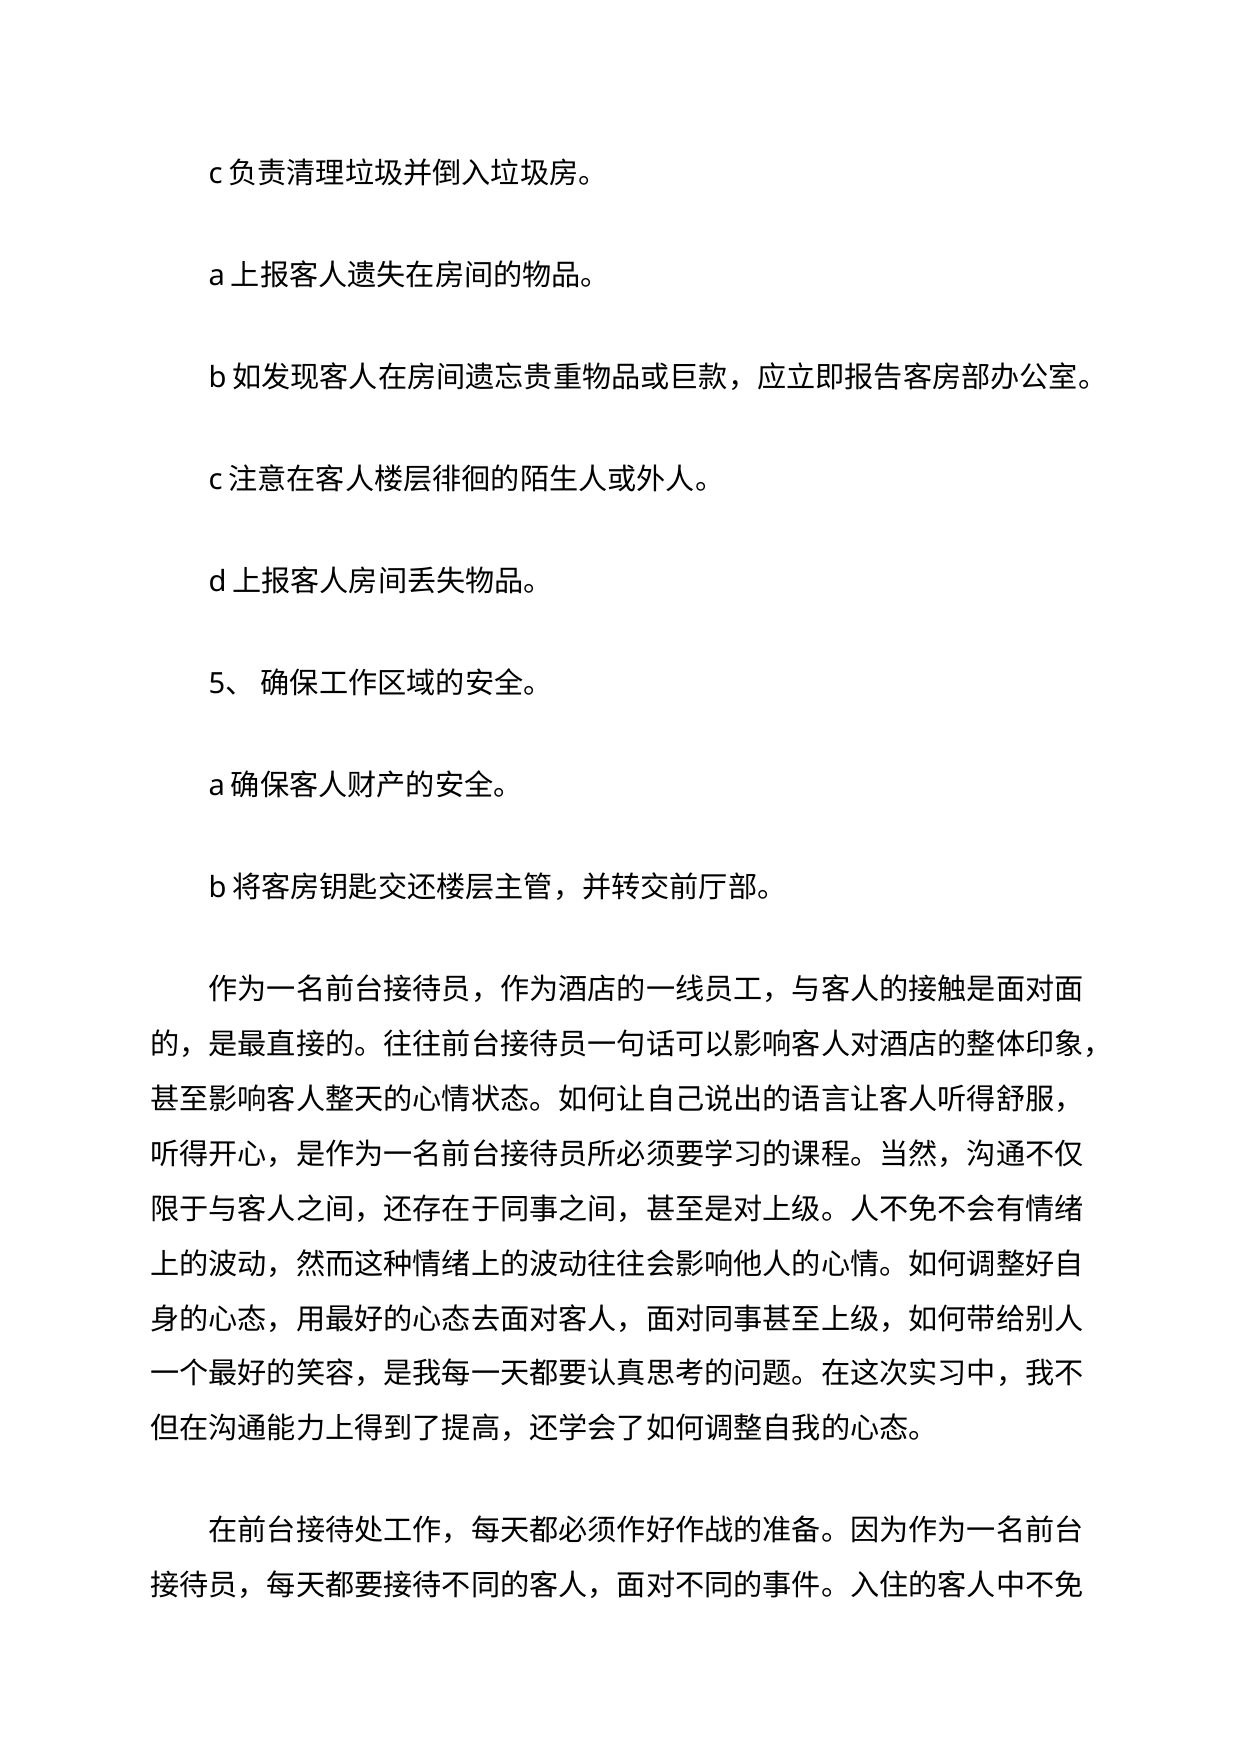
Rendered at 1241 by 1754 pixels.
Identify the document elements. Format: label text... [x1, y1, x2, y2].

text a上报客人遗失在房间的物品。 [150, 252, 1090, 294]
text d上报客人房间丢失物品。 [150, 558, 1090, 600]
text 5、 确保工作区域的安全。 [150, 660, 1090, 702]
text a确保客人财产的安全。 [150, 762, 1090, 804]
text b将客房钥匙交还楼层主管，并转交前厅部。 [150, 864, 1090, 906]
text c负责清理垃圾并倒入垃圾房。 [150, 150, 1090, 192]
text 作为一名前台接待员，作为酒店的一线员工，与客人的接触是面对面的，是最直接的。往往前台接待员一句话可以影响客人对酒店的整体印象，甚至影响客人整天的心情状态。如何让自己说出的语言让客人听得舒服，听得开心，是作为一名前台接待员所必须要学习的课程。当然，沟通不仅限于与客人之间，还存在于同事之间，甚至是对上级。人不免不会有情绪上的波动，然而这种情绪上的波动往往会影响他人的心情。如何调整好自身的心态，用最好的心态去面对客人，面对同事甚至上级，如何带给别人一个最好的笑容，是我每一天都要认真思考的问题。在这次实习中，我不但在沟通能力上得到了提高，还学会了如何调整自我的心态。 [150, 966, 1090, 1447]
text c注意在客人楼层徘徊的陌生人或外人。 [150, 456, 1090, 498]
text b如发现客人在房间遗忘贵重物品或巨款，应立即报告客房部办公室。 [150, 354, 1090, 396]
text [150, 1507, 1090, 1604]
